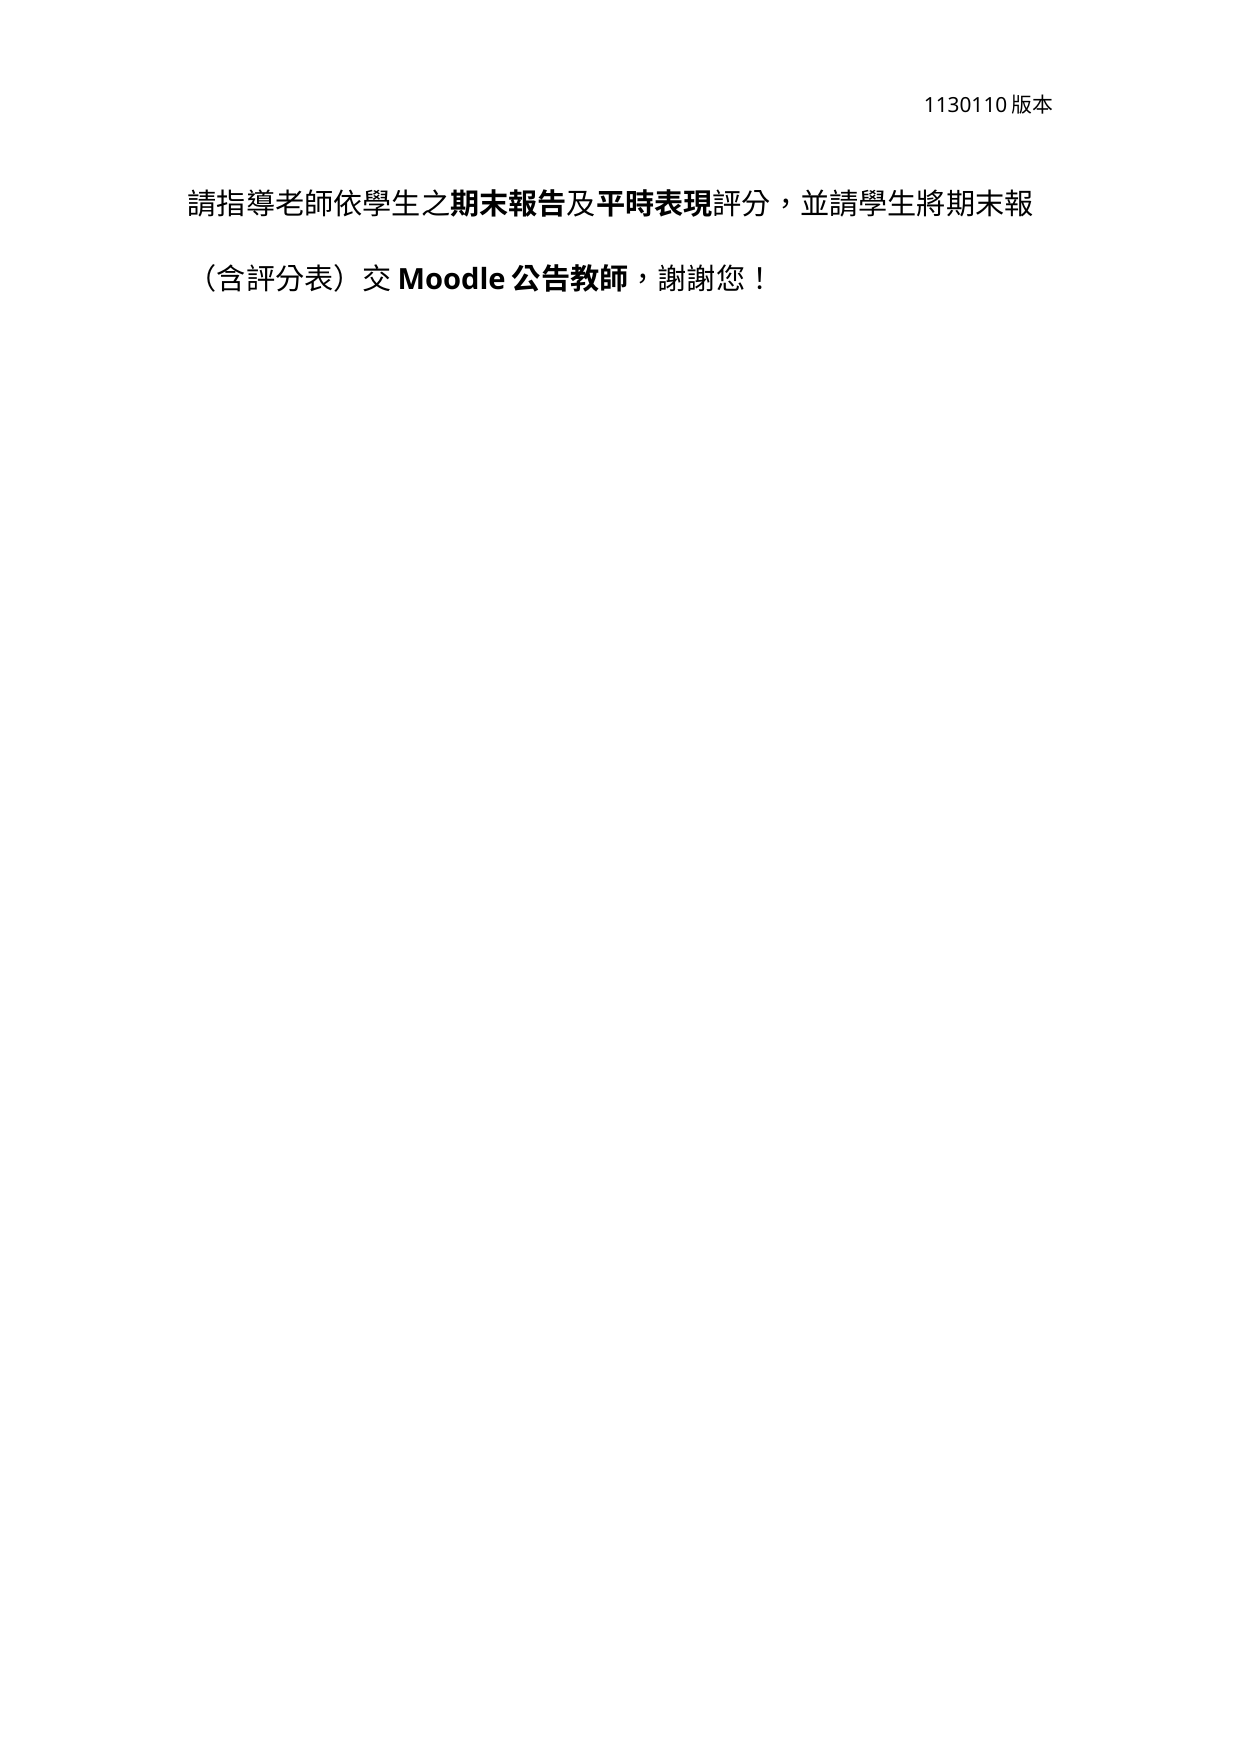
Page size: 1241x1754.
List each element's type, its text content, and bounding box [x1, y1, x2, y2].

text 請指導老師依學生之期末報告及平時表現評分，並請學生將期末報（含評分表）交Moodle公告教師，謝謝您！ [187, 164, 1053, 314]
